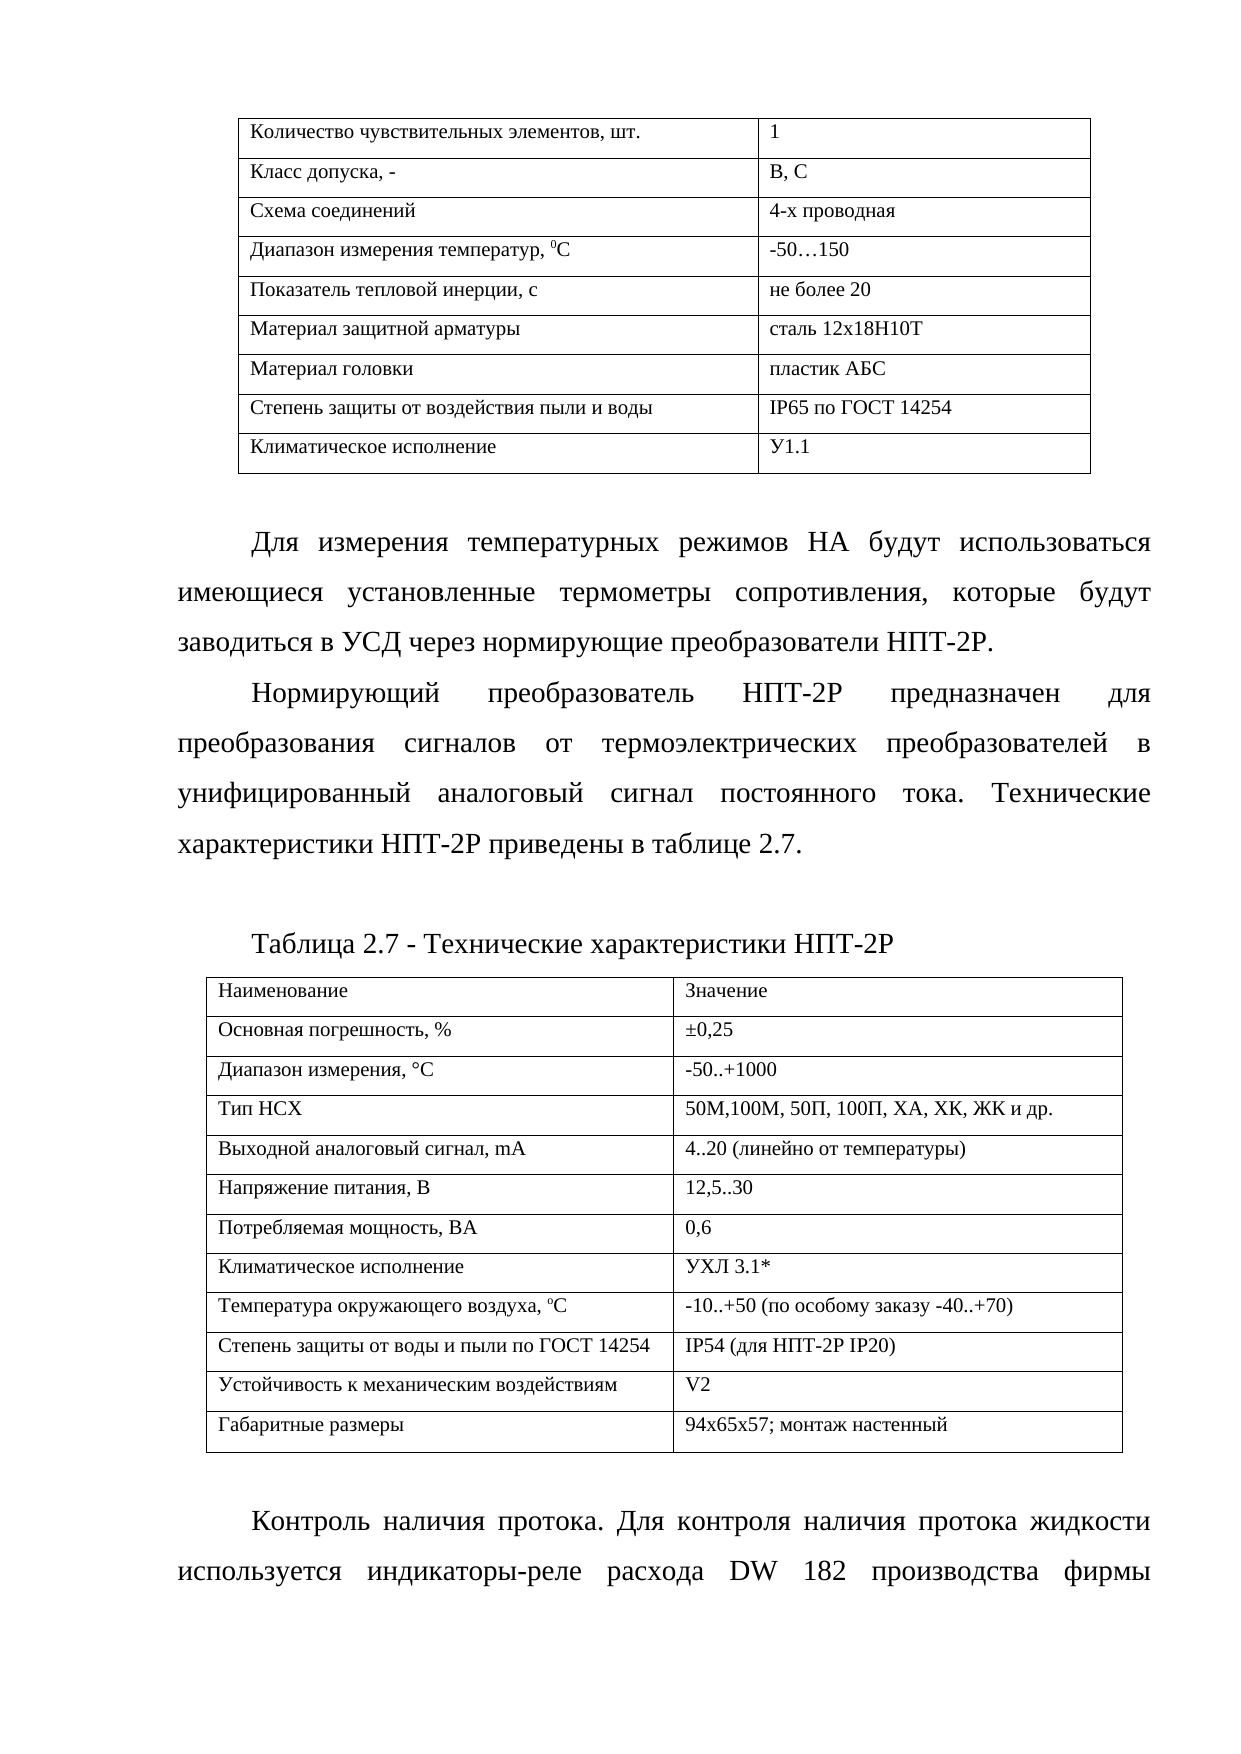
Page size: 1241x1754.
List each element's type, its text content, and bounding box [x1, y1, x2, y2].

text Нормирующий преобразователь НПТ-2Р предназначен для преобразования сигналов от термоэлектрических преобразователей в унифицированный аналоговый сигнал постоянного тока. Технические характеристики НПТ-2Р приведены в таблице 2.7. [177, 675, 1152, 859]
table_cell 12,5..30 [674, 1175, 1122, 1213]
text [177, 1503, 1152, 1587]
table_cell У1.1 [759, 434, 1090, 472]
table_cell ±0,25 [674, 1017, 1122, 1056]
table_cell УХЛ 3.1* [674, 1254, 1122, 1292]
text Для измерения температурных режимов НА будут использоваться имеющиеся установленные термометры сопротивления, которые будут заводиться в УСД через нормирующие преобразователи НПТ-2Р. [177, 524, 1152, 658]
table_header Значение [674, 978, 1122, 1016]
table_cell -50..+1000 [674, 1057, 1122, 1095]
text Таблица 2.7 - Технические характеристики НПТ-2Р [177, 926, 1152, 960]
table_cell Материал защитной арматуры [239, 316, 758, 354]
table_cell сталь 12х18Н10T [759, 316, 1090, 354]
table_cell 1 [759, 119, 1090, 157]
table_cell 0,6 [674, 1215, 1122, 1253]
table_cell не более 20 [759, 277, 1090, 315]
table_cell 94х65х57; монтаж настенный [674, 1412, 1122, 1452]
table_cell -10..+50 (по особому заказу -40..+70) [674, 1293, 1122, 1332]
table_cell Габаритные размеры [207, 1412, 673, 1452]
table_cell Климатическое исполнение [239, 434, 758, 472]
table_cell Степень защиты от воды и пыли по ГОСТ 14254 [207, 1333, 673, 1371]
table_cell Напряжение питания, В [207, 1175, 673, 1213]
table_cell пластик АБС [759, 355, 1090, 394]
table_cell 50М,100М, 50П, 100П, ХА, ХК, ЖК и др. [674, 1096, 1122, 1134]
table_cell Выходной аналоговый сигнал, mA [207, 1136, 673, 1174]
table_cell Диапазон измерения температур, 0С [239, 237, 758, 276]
table_cell Тип НСХ [207, 1096, 673, 1134]
table_cell Потребляемая мощность, ВА [207, 1215, 673, 1253]
table_cell Температура окружающего воздуха, оС [207, 1293, 673, 1332]
table_header Наименование [207, 978, 673, 1016]
table_cell -50…150 [759, 237, 1090, 276]
table_cell Материал головки [239, 355, 758, 394]
table_cell Количество чувствительных элементов, шт. [239, 119, 758, 157]
table_cell 4-х проводная [759, 198, 1090, 236]
table_cell Показатель тепловой инерции, с [239, 277, 758, 315]
table_cell 4..20 (линейно от температуры) [674, 1136, 1122, 1174]
table_cell Климатическое исполнение [207, 1254, 673, 1292]
table_cell Устойчивость к механическим воздействиям [207, 1372, 673, 1411]
table_cell Схема соединений [239, 198, 758, 236]
table_cell Основная погрешность, % [207, 1017, 673, 1056]
table_cell V2 [674, 1372, 1122, 1411]
table_cell Степень защиты от воздействия пыли и воды [239, 395, 758, 433]
table_cell IP54 (для НПТ-2Р IP20) [674, 1333, 1122, 1371]
table_cell В, С [759, 159, 1090, 197]
table_cell Диапазон измерения, °C [207, 1057, 673, 1095]
table_cell Класс допуска, - [239, 159, 758, 197]
table_cell IP65 по ГОСТ 14254 [759, 395, 1090, 433]
